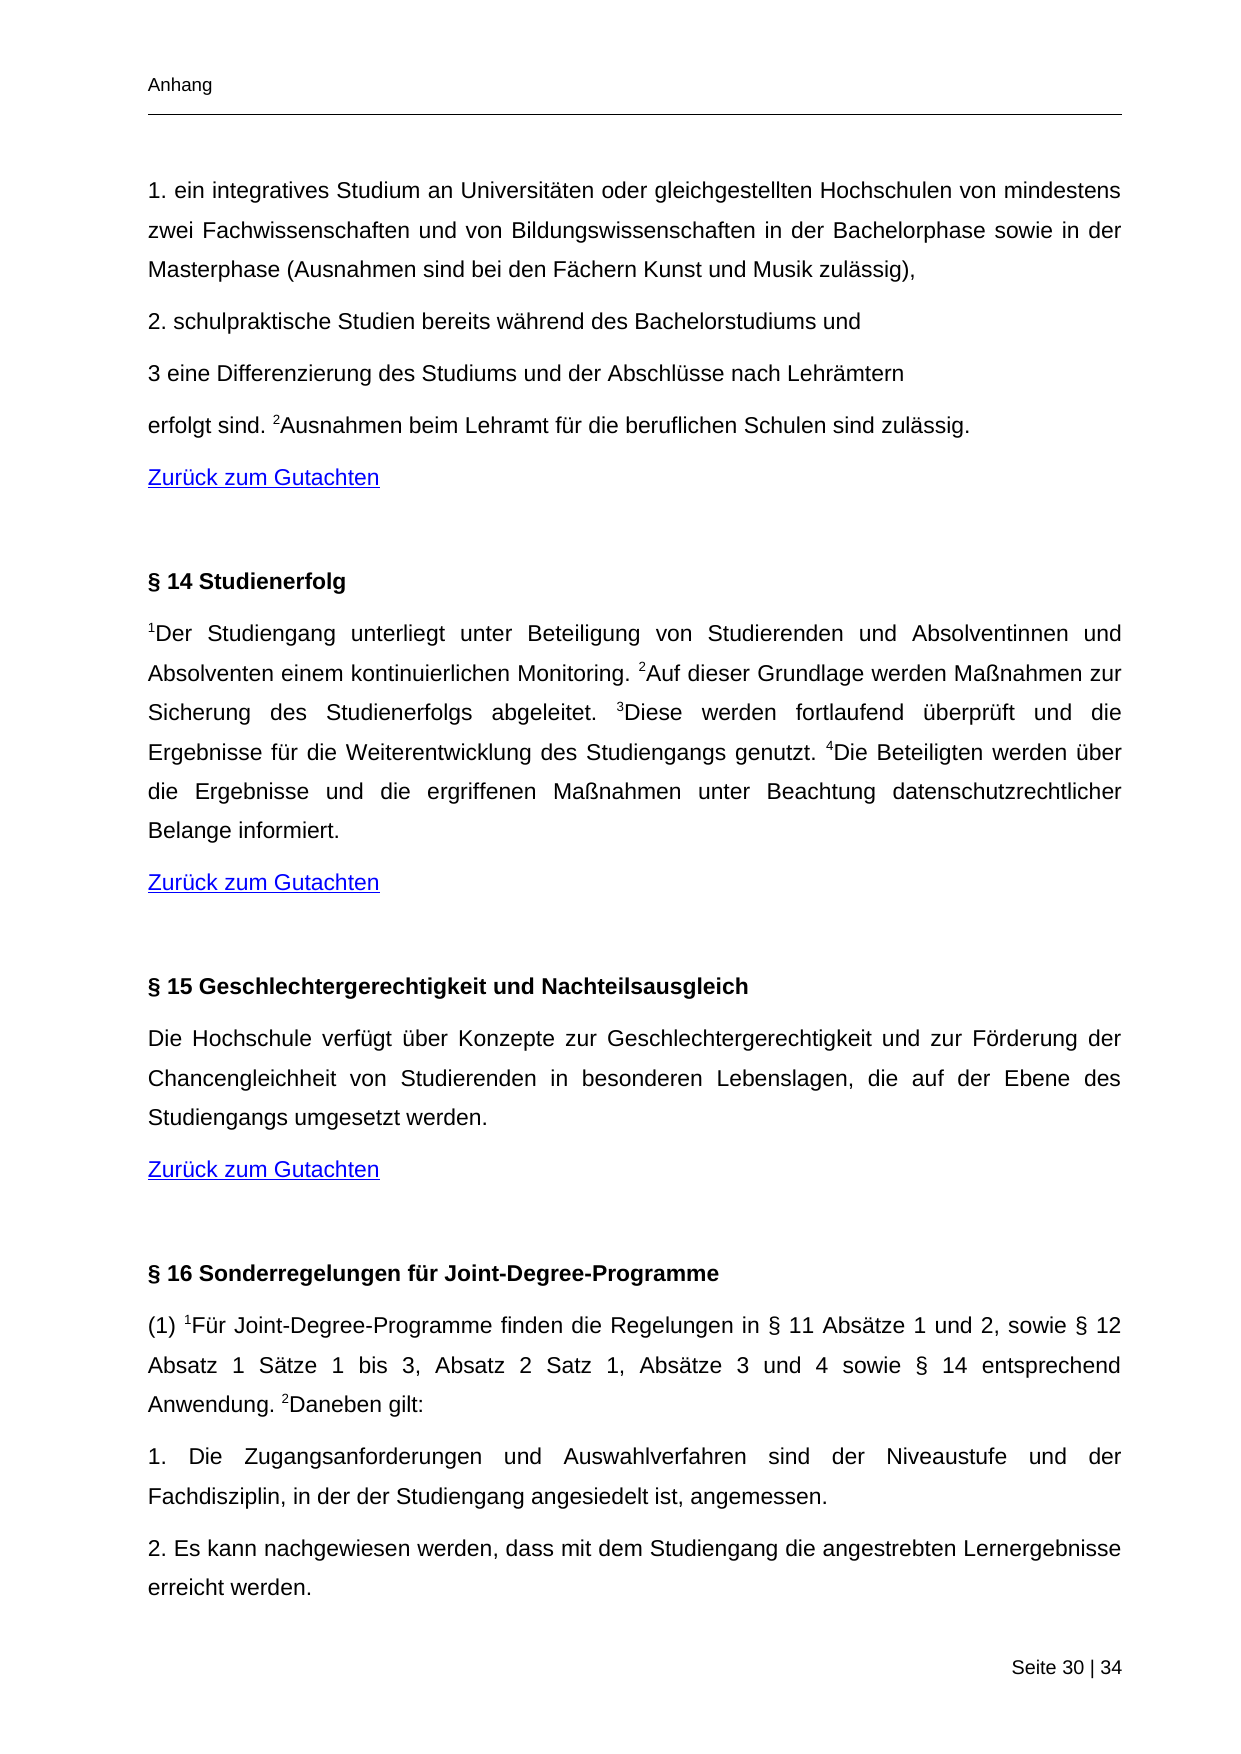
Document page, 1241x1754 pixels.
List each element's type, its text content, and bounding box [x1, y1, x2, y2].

text 2. schulpraktische Studien bereits während des Bachelorstudiums und [148, 308, 1122, 334]
text 1. Die Zugangsanforderungen und Auswahlverfahren sind der Niveaustufe und der Fachdisziplin, in der der Studiengang angesiedelt ist, angemessen. [148, 1443, 1122, 1509]
text Zurück zum Gutachten [148, 464, 1122, 490]
text 1Der Studiengang unterliegt unter Beteiligung von Studierenden und Absolventinnen und Absolventen einem kontinuierlichen Monitoring. 2Auf dieser Grundlage werden Maßnahmen zur Sicherung des Studienerfolgs abgeleitet. 3Diese werden fortlaufend überprüft und die Ergebnisse für die Weiterentwicklung des Studiengangs genutzt. 4Die Beteiligten werden über die Ergebnisse und die ergriffenen Maßnahmen unter Beachtung datenschutzrechtlicher Belange informiert. [148, 620, 1122, 844]
text erfolgt sind. 2Ausnahmen beim Lehramt für die beruflichen Schulen sind zulässig. [148, 412, 1122, 438]
text (1) 1Für Joint-Degree-Programme finden die Regelungen in § 11 Absätze 1 und 2, sowie § 12 Absatz 1 Sätze 1 bis 3, Absatz 2 Satz 1, Absätze 3 und 4 sowie § 14 entsprechend Anwendung. 2Daneben gilt: [148, 1312, 1122, 1417]
text § 15 Geschlechtergerechtigkeit und Nachteilsausgleich [148, 973, 1122, 1000]
text 3 eine Differenzierung des Studiums und der Abschlüsse nach Lehrämtern [148, 360, 1122, 386]
text § 16 Sonderregelungen für Joint-Degree-Programme [148, 1260, 1122, 1287]
text Zurück zum Gutachten [148, 1156, 1122, 1183]
text Zurück zum Gutachten [148, 869, 1122, 896]
text 2. Es kann nachgewiesen werden, dass mit dem Studiengang die angestrebten Lernergebnisse erreicht werden. [148, 1534, 1122, 1600]
text 1. ein integratives Studium an Universitäten oder gleichgestellten Hochschulen von mindestens zwei Fachwissenschaften und von Bildungswissenschaften in der Bachelorphase sowie in der Masterphase (Ausnahmen sind bei den Fächern Kunst und Musik zulässig), [148, 177, 1122, 282]
text Die Hochschule verfügt über Konzepte zur Geschlechtergerechtigkeit und zur Förderung der Chancengleichheit von Studierenden in besonderen Lebenslagen, die auf der Ebene des Studiengangs umgesetzt werden. [148, 1025, 1122, 1131]
text § 14 Studienerfolg [148, 568, 1122, 594]
